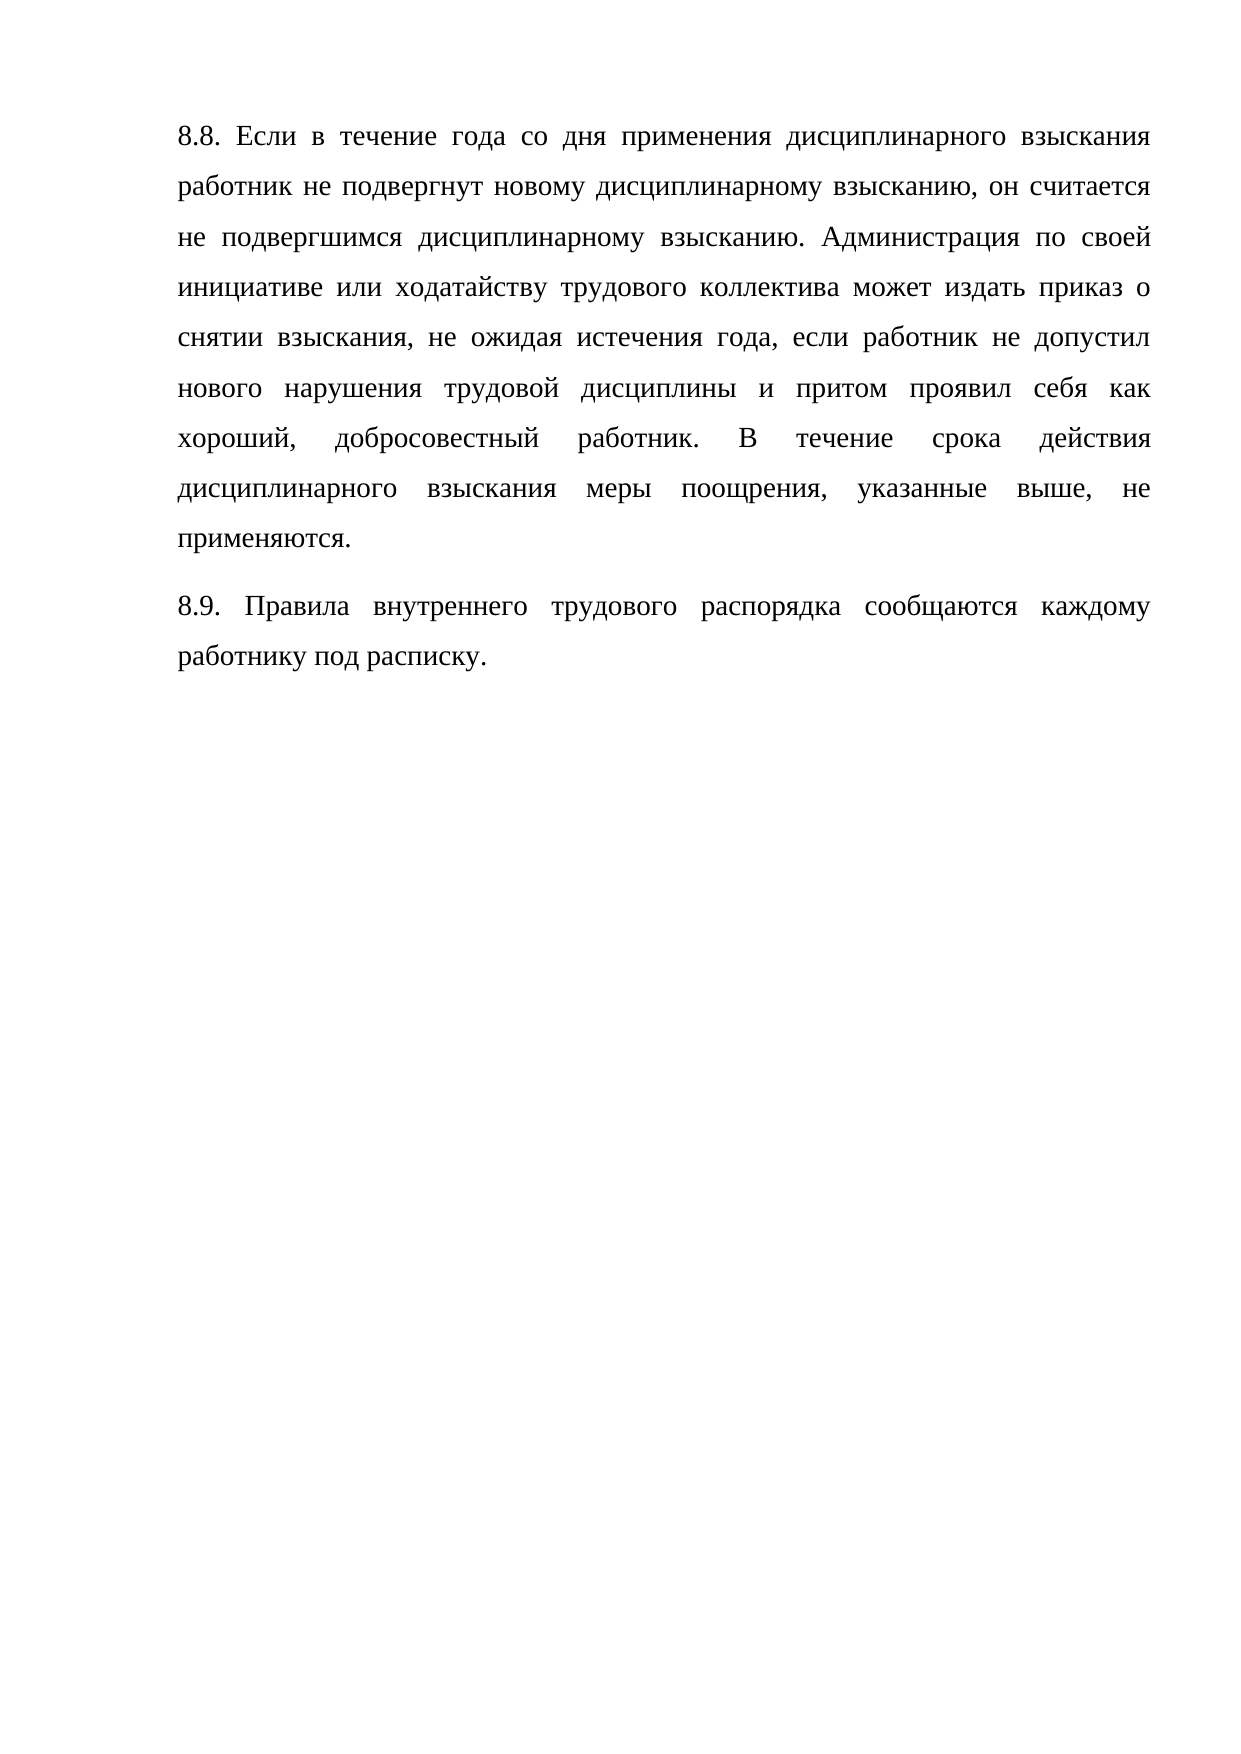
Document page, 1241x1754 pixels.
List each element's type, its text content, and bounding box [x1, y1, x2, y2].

text 8.9. Правила внутреннего трудового распорядка сообщаются каждому работнику под расписку. [177, 588, 1152, 671]
text 8.8. Если в течение года со дня применения дисциплинарного взыскания работник не подвергнут новому дисциплинарному взысканию, он считается не подвергшимся дисциплинарному взысканию. Администрация по своей инициативе или ходатайству трудового коллектива может издать приказ о снятии взыскания, не ожидая истечения года, если работник не допустил нового нарушения трудовой дисциплины и притом проявил себя как хороший, добросовестный работник. В течение срока действия дисциплинарного взыскания меры поощрения, указанные выше, не применяются. [177, 118, 1152, 554]
